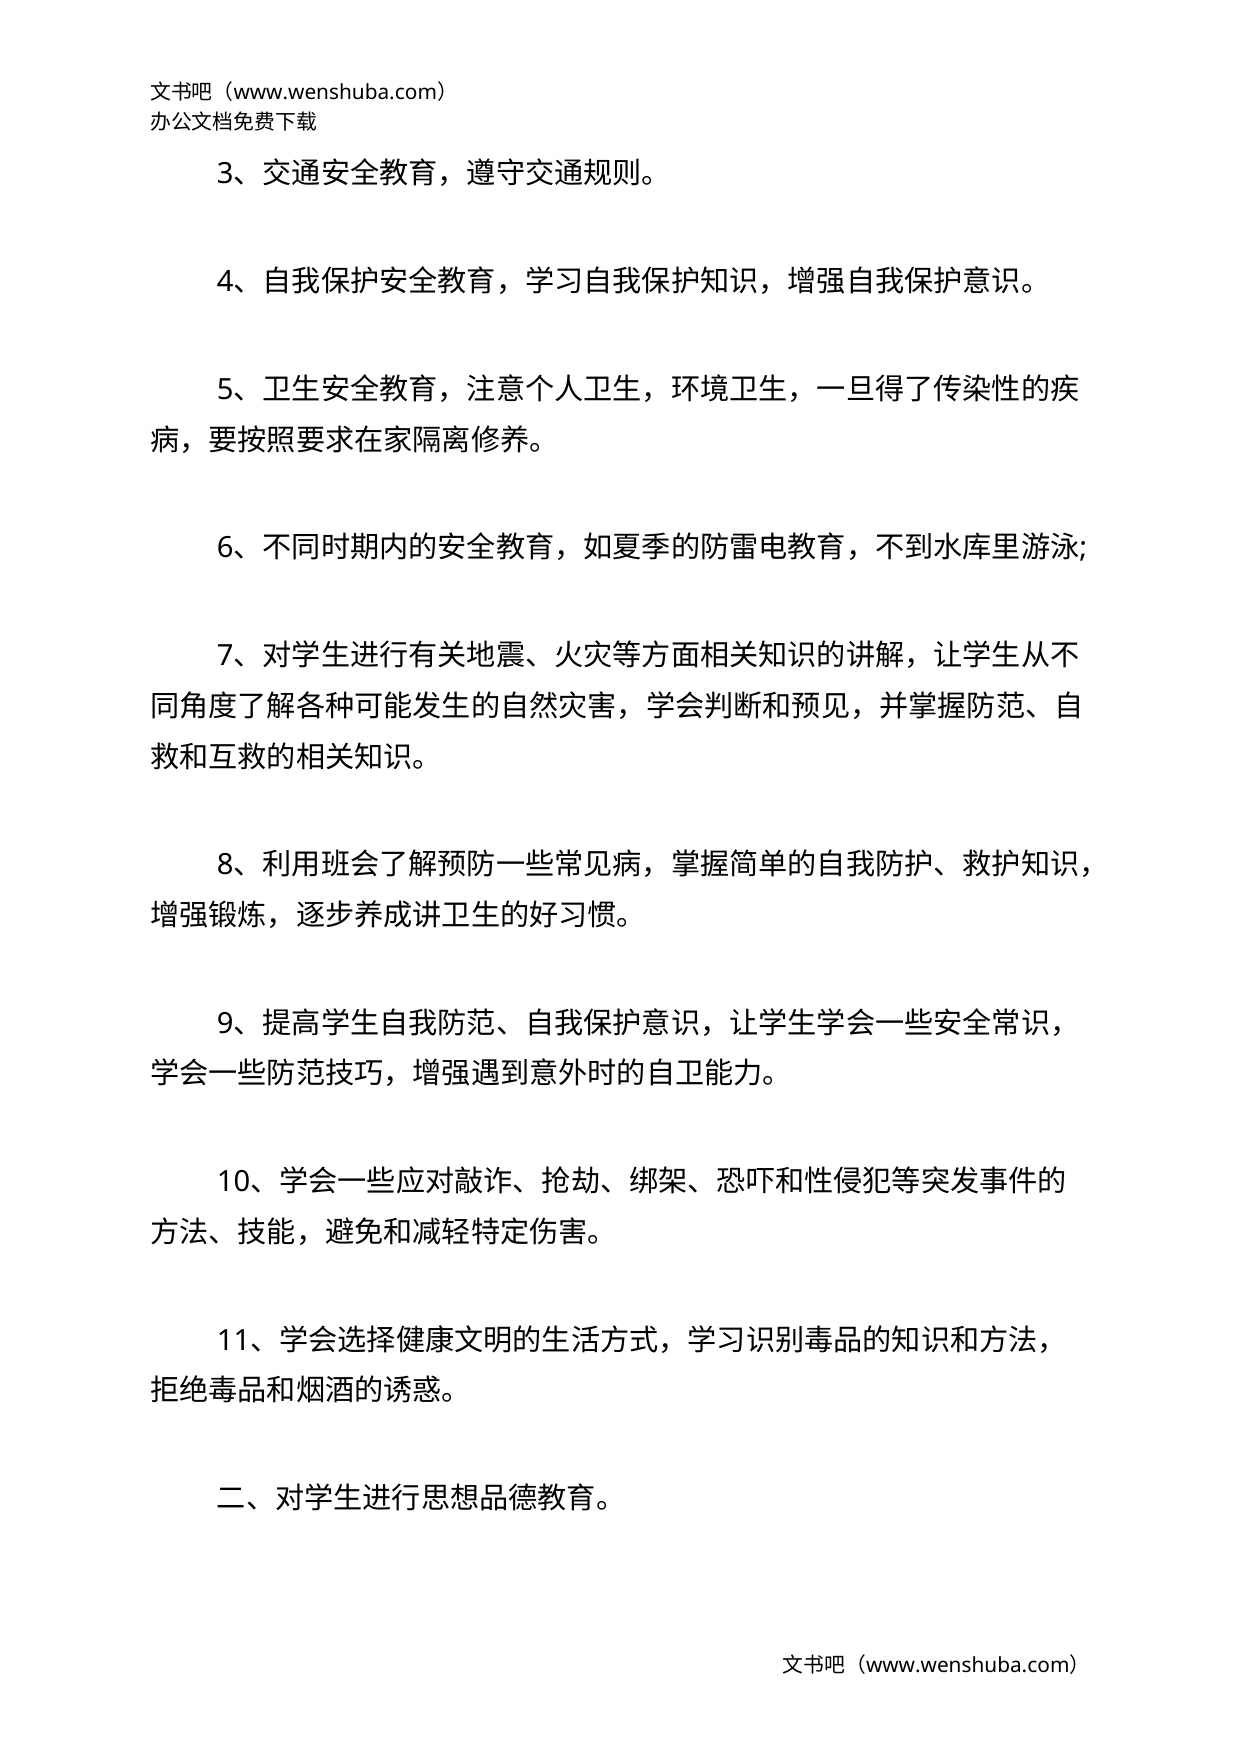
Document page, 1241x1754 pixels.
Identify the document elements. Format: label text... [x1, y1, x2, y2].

text 7、对学生进行有关地震、火灾等方面相关知识的讲解，让学生从不同角度了解各种可能发生的自然灾害，学会判断和预见，并掌握防范、自救和互救的相关知识。 [150, 632, 1090, 775]
text 5、卫生安全教育，注意个人卫生，环境卫生，一旦得了传染性的疾病，要按照要求在家隔离修养。 [150, 365, 1090, 458]
text 6、不同时期内的安全教育，如夏季的防雷电教育，不到水库里游泳; [150, 524, 1090, 566]
text 9、提高学生自我防范、自我保护意识，让学生学会一些安全常识，学会一些防范技巧，增强遇到意外时的自卫能力。 [150, 999, 1090, 1092]
text 二、对学生进行思想品德教育。 [150, 1474, 1090, 1517]
text 8、利用班会了解预防一些常见病，掌握简单的自我防护、救护知识，增强锻炼，逐步养成讲卫生的好习惯。 [150, 841, 1090, 934]
text 11、学会选择健康文明的生活方式，学习识别毒品的知识和方法，拒绝毒品和烟酒的诱惑。 [150, 1316, 1090, 1409]
text 4、自我保护安全教育，学习自我保护知识，增强自我保护意识。 [150, 258, 1090, 300]
text 10、学会一些应对敲诈、抢劫、绑架、恐吓和性侵犯等突发事件的方法、技能，避免和减轻特定伤害。 [150, 1158, 1090, 1251]
text 3、交通安全教育，遵守交通规则。 [150, 150, 1090, 192]
